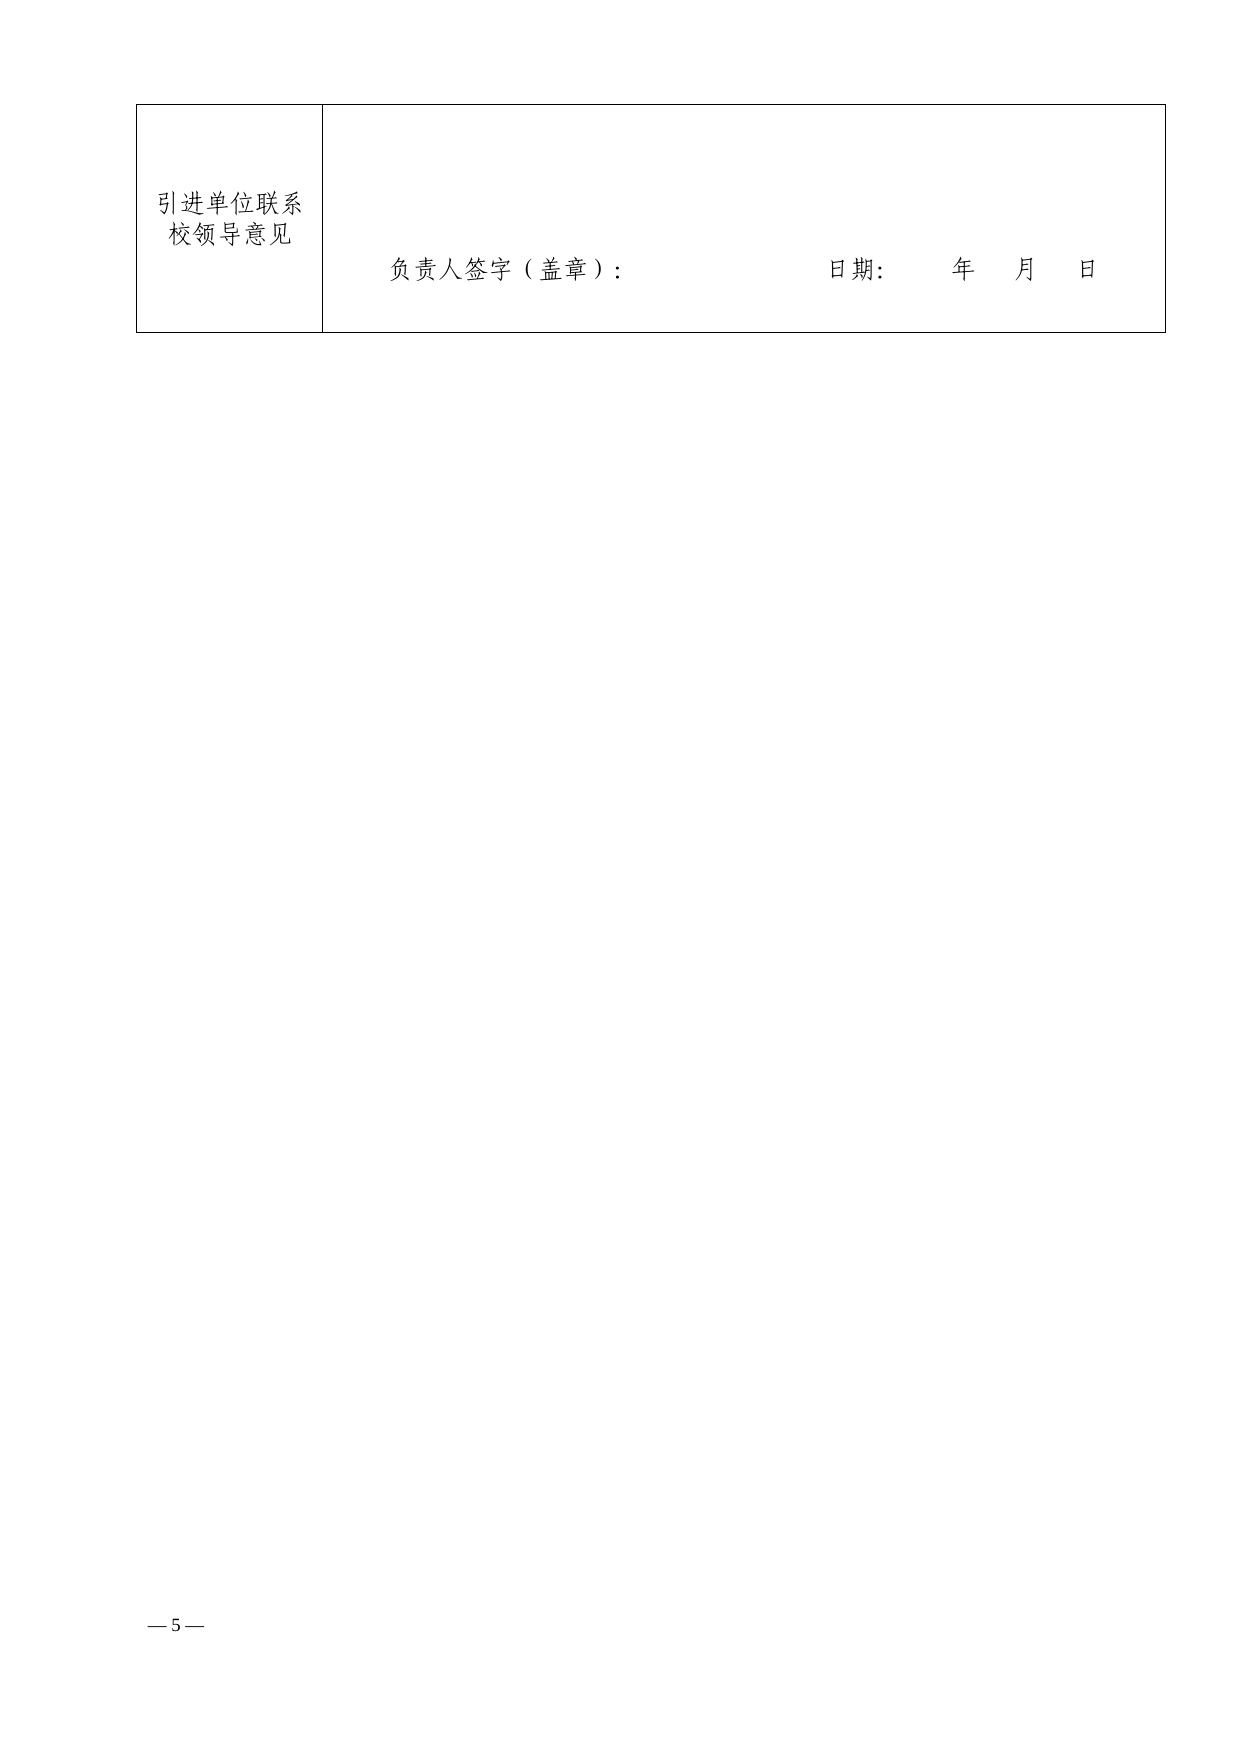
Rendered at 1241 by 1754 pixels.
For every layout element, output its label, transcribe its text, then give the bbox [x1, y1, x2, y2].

table_cell 引进单位联系校领导意见 [137, 105, 322, 332]
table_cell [323, 105, 1165, 332]
